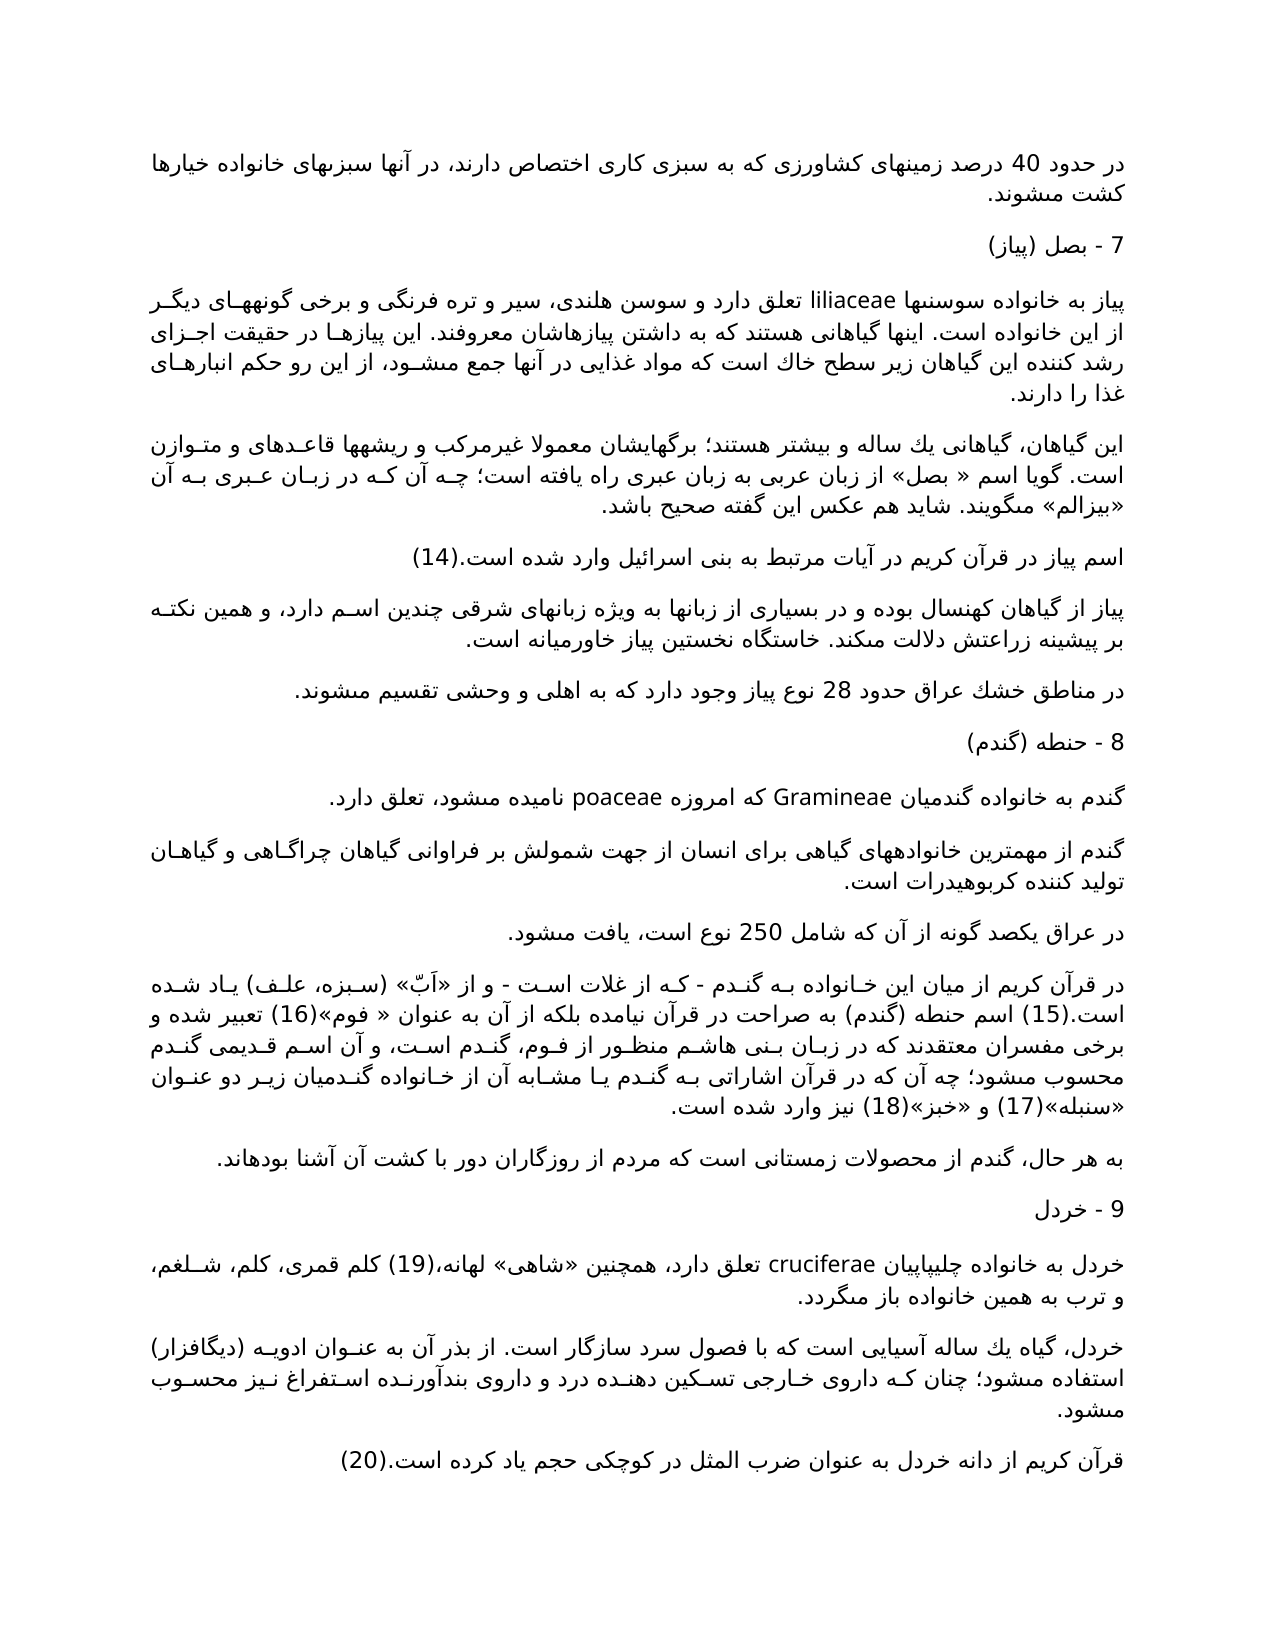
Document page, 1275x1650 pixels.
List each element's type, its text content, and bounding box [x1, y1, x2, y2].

text در قرآن كريم از ميان اين خانواده به گندم - كه از غلات است - و از «اَبّ» (سبزه، علف) ياد شده است.(15) اسم حنطه (گندم) به صراحت در قرآن نيامده بلكه از آن به عنوان « فوم»(16) تعبير شده و برخى مفسران معتقدند كه در زبان بنى هاشم منظور از فوم، گندم است، و آن اسم قديمى گندم محسوب مى‏شود؛ چه آن كه در قرآن اشاراتى به گندم يا مشابه آن از خانواده گندميان زير دو عنوان «سنبله»(17) و «خبز»(18) نيز وارد شده است. [150, 971, 1125, 1120]
text خردل، گياه يك ساله آسيايى است كه با فصول سرد سازگار است. از بذر آن به عنوان ادويه (ديگ‏افزار) استفاده مى‏شود؛ چنان كه داروى خارجى تسكين دهنده درد و داروى بندآورنده استفراغ نيز محسوب مى‏شود. [150, 1334, 1125, 1422]
text 7 - بصل (پياز) [150, 232, 1125, 259]
text به هر حال، گندم از محصولات زمستانى است كه مردم از روزگاران دور با كشت آن آشنا بوده‏اند. [150, 1145, 1125, 1172]
text قرآن كريم از دانه خردل به عنوان ضرب المثل در كوچكى حجم ياد كرده است.(20) [150, 1447, 1125, 1474]
text گندم از مهم‏ترين خانواده‏هاى گياهى براى انسان از جهت شمولش بر فراوانى گياهان چراگاهى و گياهان توليد كننده كربوهيدرات است. [150, 837, 1125, 895]
text 9 - خردل‏ [150, 1196, 1125, 1223]
text خردل به خانواده چليپاپيان cruciferae تعلق دارد، همچنين «شاهى» لهانه،(19) كلم قمرى، كلم، شلغم، و ترب به همين خانواده باز مى‏گردد. [150, 1248, 1125, 1310]
text پياز از گياهان كهنسال بوده و در بسيارى از زبان‏ها به ويژه زبان‏هاى شرقى چندين اسم دارد، و همين نكته بر پيشينه زراعتش دلالت مى‏كند. خاستگاه نخستين پياز خاورميانه است. [150, 596, 1125, 653]
text 8 - حنطه (گندم) [150, 729, 1125, 756]
text در عراق يكصد گونه از آن كه شامل 250 نوع است، يافت مى‏شود. [150, 919, 1125, 946]
text اسم پياز در قرآن كريم در آيات مرتبط به بنى اسرائيل وارد شده است.(14) [150, 544, 1125, 571]
text پياز به خانواده سوسنى‏ها liliaceae تعلق دارد و سوسن هلندى، سير و تره فرنگى و برخى گونه‏هاى ديگر از اين خانواده است. اين‏ها گياهانى هستند كه به داشتن پيازهاشان معروفند. اين پيازها در حقيقت اجزاى رشد كننده اين گياهان زير سطح خاك است كه مواد غذايى در آنها جمع مى‏شود، از اين رو حكم انبارهاى غذا را دارند. [150, 283, 1125, 407]
text در حدود 40 درصد زمين‏هاى كشاورزى كه به سبزى كارى اختصاص دارند، در آنها سبزى‏هاى خانواده خيارها كشت مى‏شوند. [150, 150, 1125, 207]
text گندم به خانواده گندميان Gramineae كه امروزه poaceae ناميده مى‏شود، تعلق دارد. [150, 781, 1125, 812]
text در مناطق خشك عراق حدود 28 نوع پياز وجود دارد كه به اهلى و وحشى تقسيم مى‏شوند. [150, 678, 1125, 704]
text اين گياهان، گياهانى يك ساله و بيشتر هستند؛ برگ‏هايشان معمولا غيرمركب و ريشه‏ها قاعده‏اى و متوازن است. گويا اسم « بصل» از زبان عربى به زبان عبرى راه يافته است؛ چه آن كه در زبان عبرى به آن «بيزالم» مى‏گويند. شايد هم عكس اين گفته صحيح باشد. [150, 431, 1125, 519]
